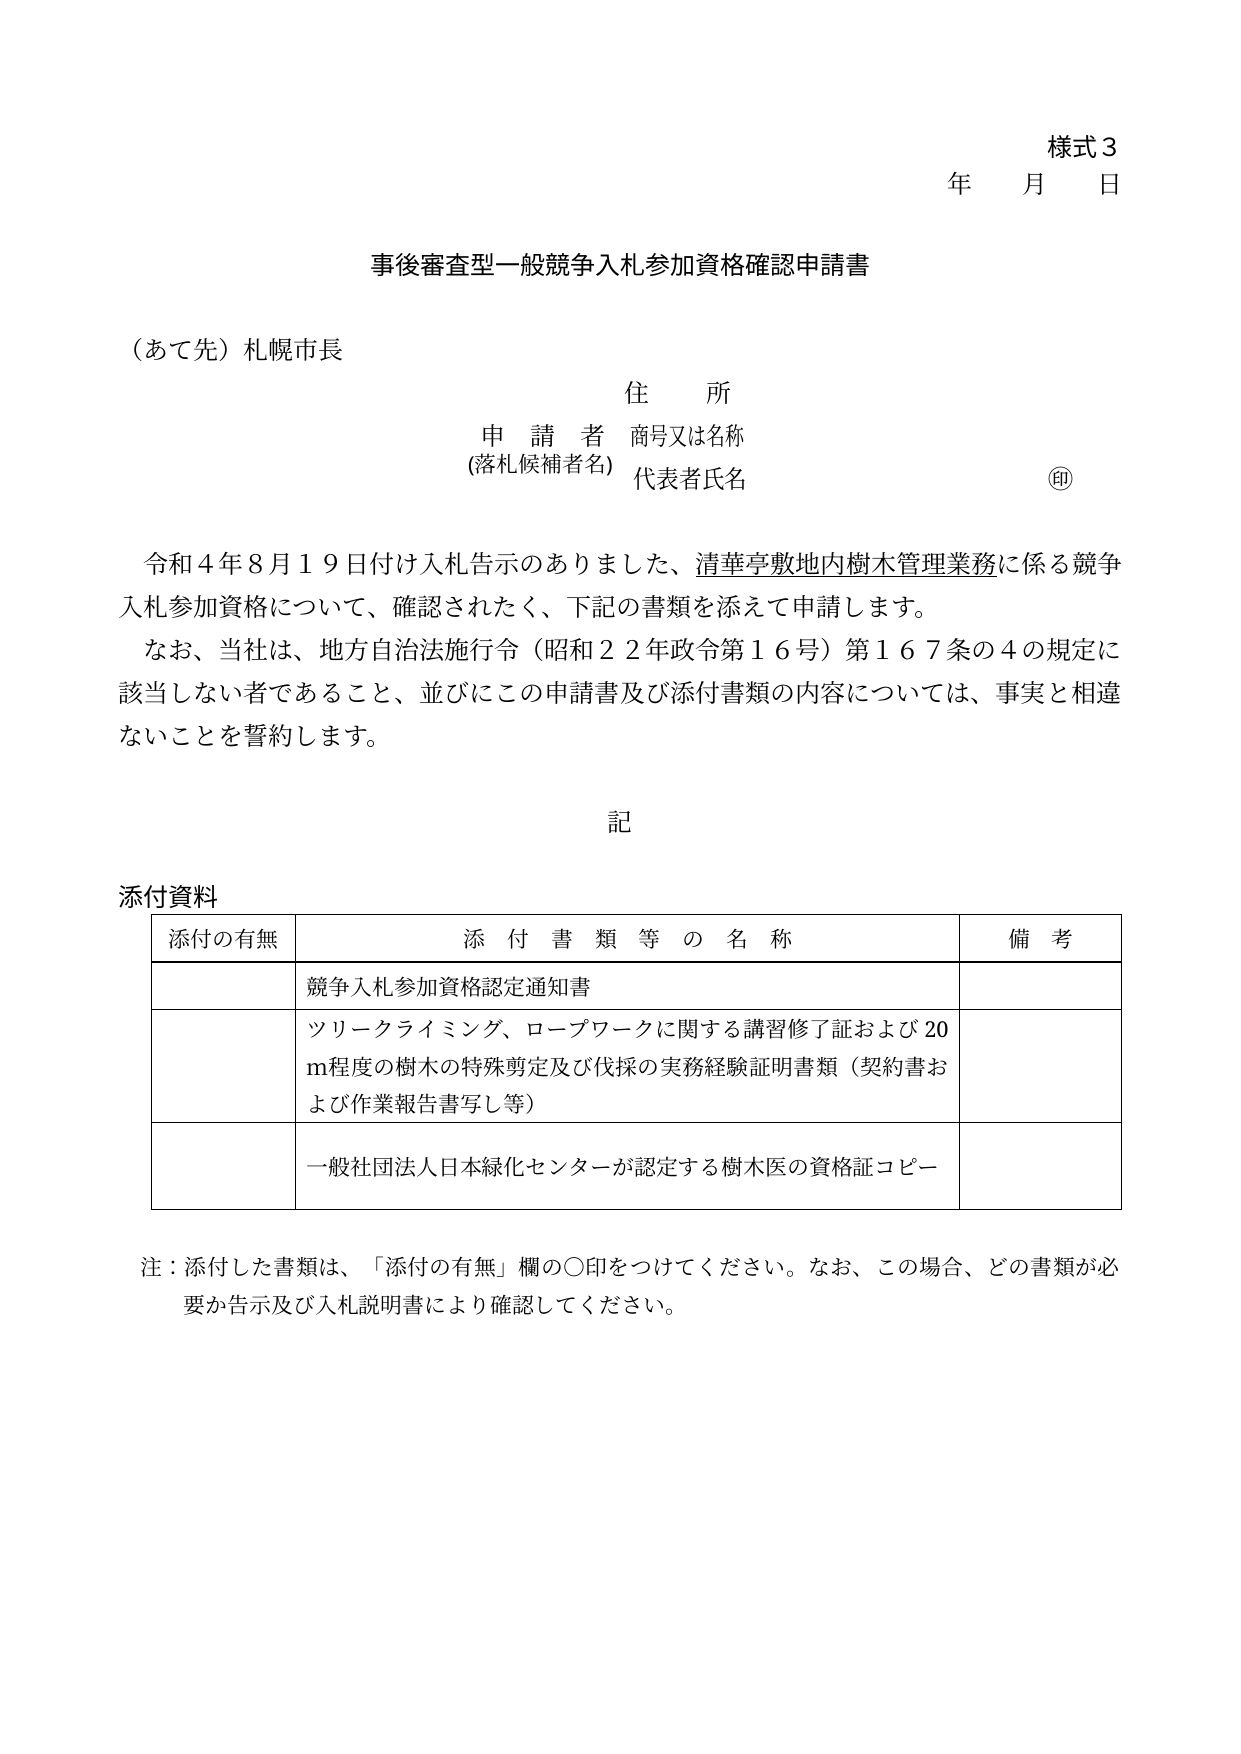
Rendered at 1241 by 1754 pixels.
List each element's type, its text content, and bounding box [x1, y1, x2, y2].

table_header 備 考 [960, 915, 1121, 961]
text 年 月 日 [118, 164, 1122, 202]
table_cell [960, 1010, 1121, 1122]
text 記 [118, 802, 1122, 839]
table_header 添付の有無 [152, 915, 295, 961]
text 令和４年８月１９日付け入札告示のありました、清華亭敷地内樹木管理業務に係る競争入札参加資格について、確認されたく、下記の書類を添えて申請します。 [118, 544, 1122, 624]
text 事後審査型一般競争入札参加資格確認申請書 [118, 244, 1122, 282]
table_cell [152, 963, 295, 1009]
table_cell 一般社団法人日本緑化センターが認定する樹木医の資格証コピー [296, 1123, 959, 1209]
text 様式３ [118, 127, 1122, 164]
table_cell [152, 1123, 295, 1209]
table_header 添 付 書 類 等 の 名 称 [296, 915, 959, 961]
table_cell [960, 1123, 1121, 1209]
text 住 所 [118, 373, 1031, 410]
table_cell 競争入札参加資格認定通知書 [296, 963, 959, 1009]
text 申 請 者 商号又は名称 [118, 416, 1031, 453]
text （あて先）札幌市長 [118, 330, 1122, 368]
table_cell [960, 963, 1121, 1009]
table_cell [152, 1010, 295, 1122]
text 代表者氏名 ㊞ [118, 458, 1122, 496]
text 注：添付した書類は、「添付の有無」欄の○印をつけてください。なお、この場合、どの書類が必要か告示及び入札説明書により確認してください。 [140, 1247, 1122, 1322]
table_cell ツリークライミング、ロープワークに関する講習修了証および20ｍ程度の樹木の特殊剪定及び伐採の実務経験証明書類（契約書および作業報告書写し等） [296, 1010, 959, 1122]
text 添付資料 [118, 877, 1122, 914]
text なお、当社は、地方自治法施行令（昭和２２年政令第１６号）第１６７条の４の規定に該当しない者であること、並びにこの申請書及び添付書類の内容については、事実と相違ないことを誓約します。 [118, 630, 1122, 754]
